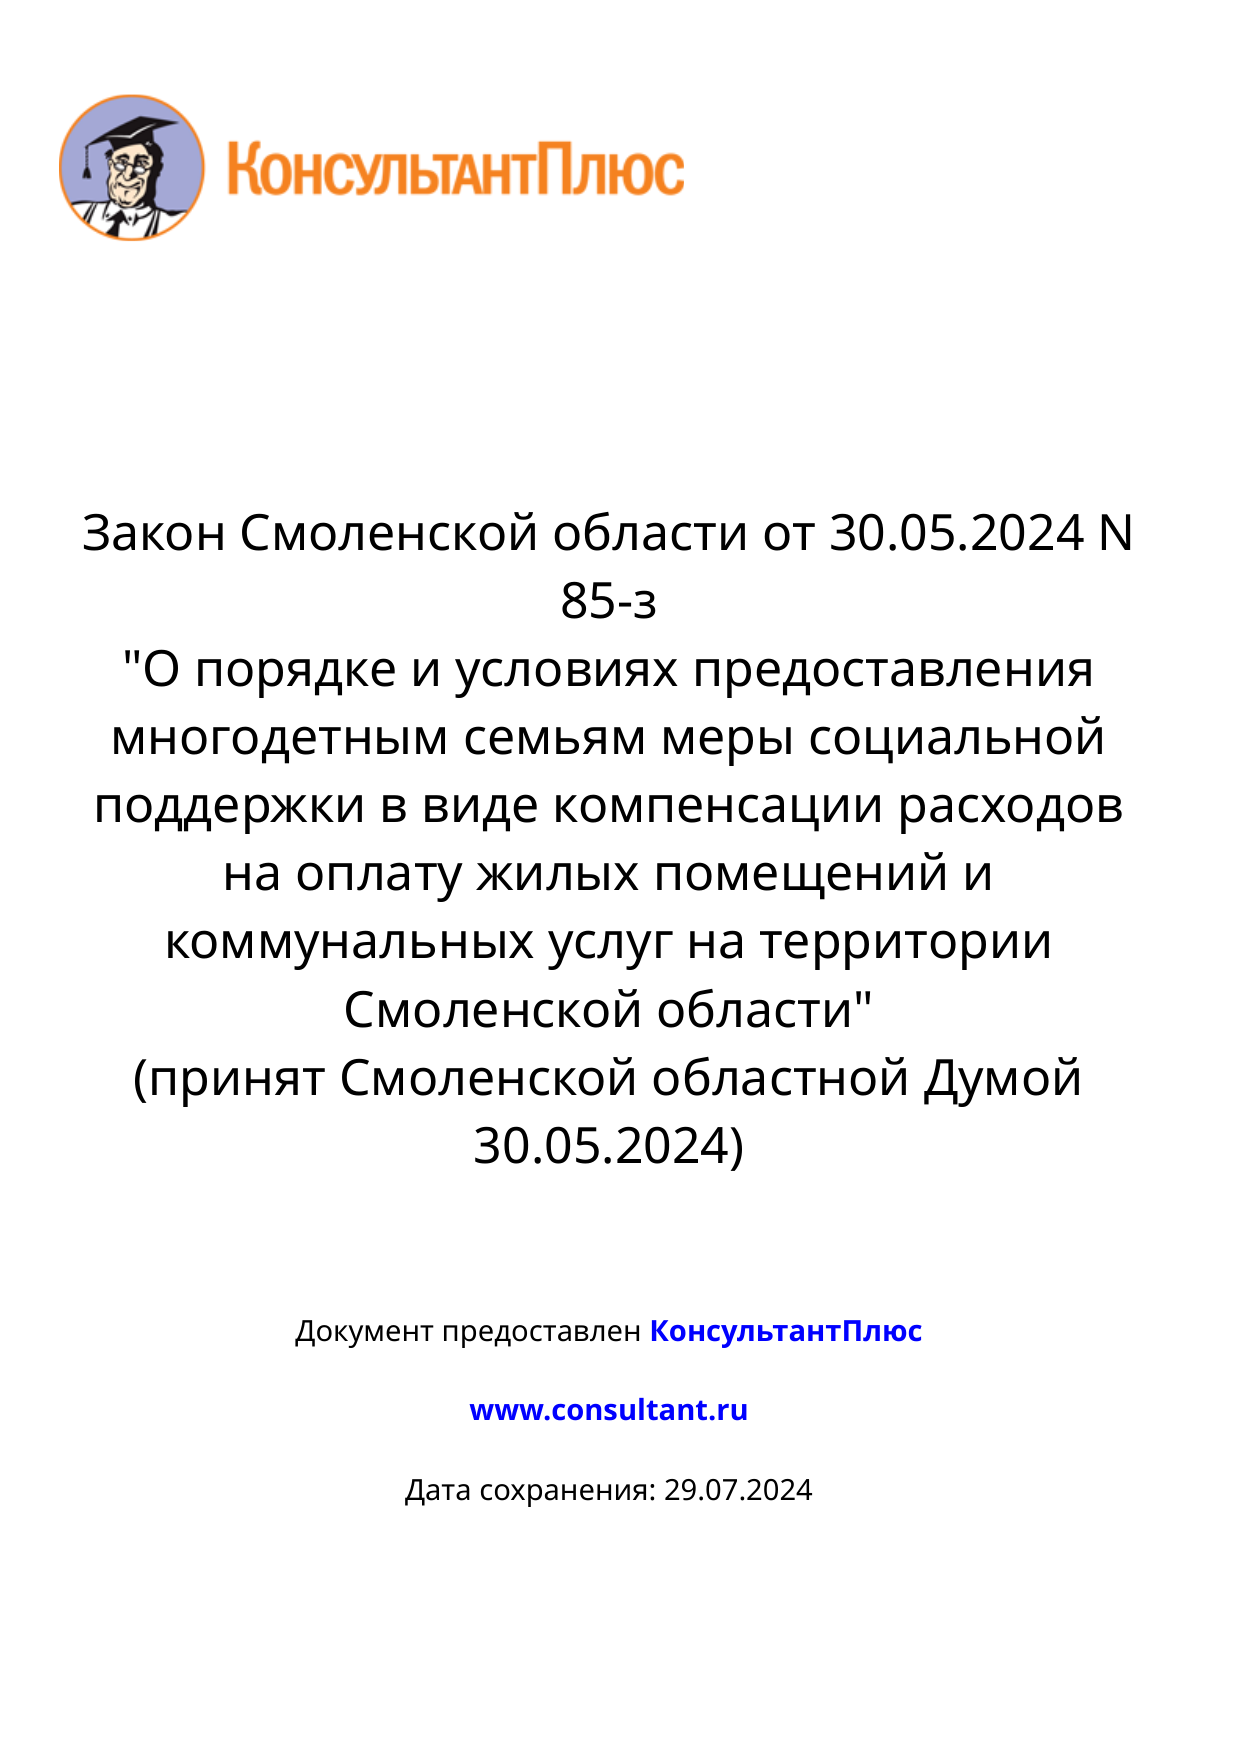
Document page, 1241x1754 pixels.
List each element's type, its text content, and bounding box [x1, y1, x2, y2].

table_header [51, 88, 1167, 403]
table_cell Закон Смоленской области от 30.05.2024 N 85-з "О порядке и условиях предоставления многодетным семьям меры социальной поддержки в виде компенсации расходов на оплату жилых помещений и коммунальных услуг на территории Смоленской области" (принят Смоленской областной Думой 30.05.2024) [51, 403, 1167, 1272]
table_cell Документ предоставлен КонсультантПлюс www.consultant.ru Дата сохранения: 29.07.2024 [51, 1272, 1167, 1587]
picture [59, 93, 684, 243]
